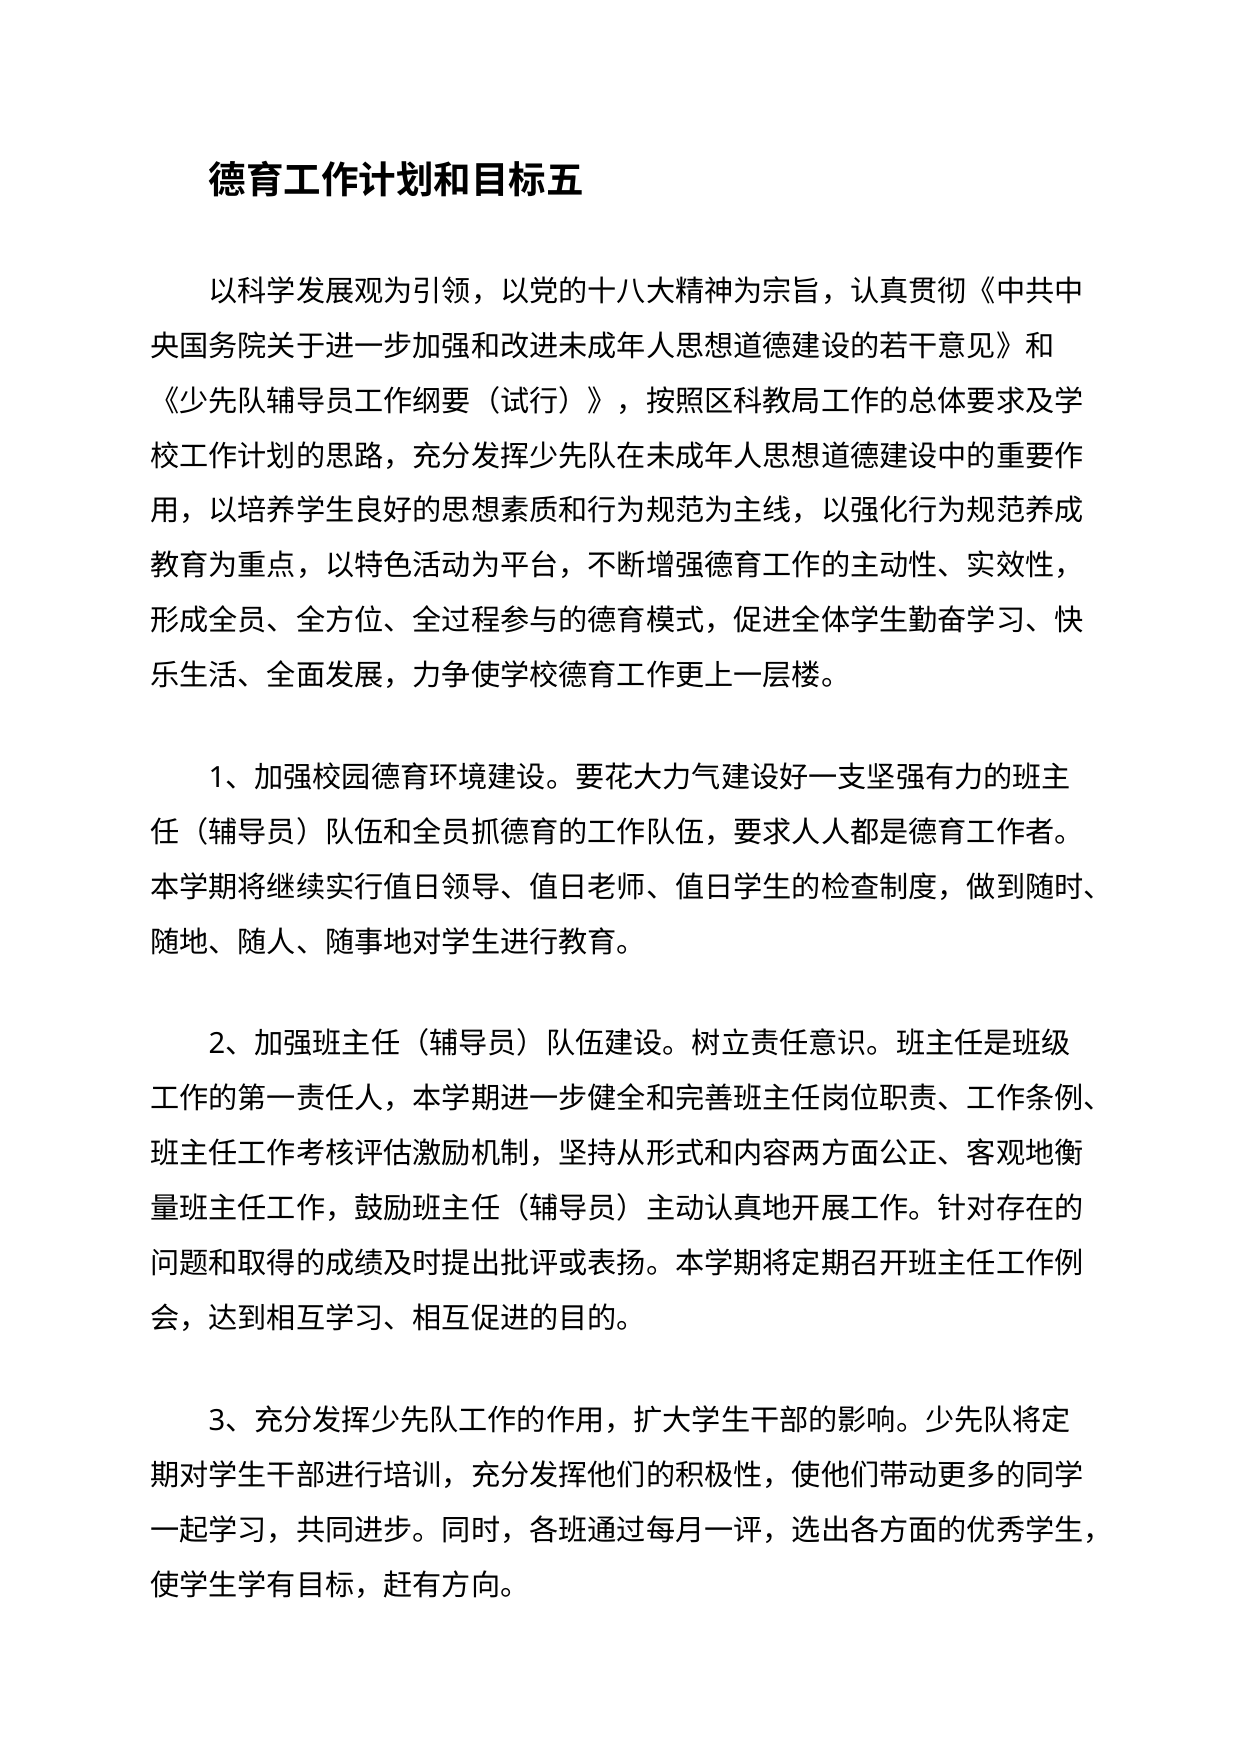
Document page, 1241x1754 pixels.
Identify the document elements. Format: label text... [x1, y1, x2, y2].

text 2、加强班主任（辅导员）队伍建设。树立责任意识。班主任是班级工作的第一责任人，本学期进一步健全和完善班主任岗位职责、工作条例、班主任工作考核评估激励机制，坚持从形式和内容两方面公正、客观地衡量班主任工作，鼓励班主任（辅导员）主动认真地开展工作。针对存在的问题和取得的成绩及时提出批评或表扬。本学期将定期召开班主任工作例会，达到相互学习、相互促进的目的。 [150, 1020, 1090, 1337]
text 以科学发展观为引领，以党的十八大精神为宗旨，认真贯彻《中共中央国务院关于进一步加强和改进未成年人思想道德建设的若干意见》和《少先队辅导员工作纲要（试行）》，按照区科教局工作的总体要求及学校工作计划的思路，充分发挥少先队在未成年人思想道德建设中的重要作用，以培养学生良好的思想素质和行为规范为主线，以强化行为规范养成教育为重点，以特色活动为平台，不断增强德育工作的主动性、实效性，形成全员、全方位、全过程参与的德育模式，促进全体学生勤奋学习、快乐生活、全面发展，力争使学校德育工作更上一层楼。 [150, 267, 1090, 694]
text 1、加强校园德育环境建设。要花大力气建设好一支坚强有力的班主任（辅导员）队伍和全员抓德育的工作队伍，要求人人都是德育工作者。本学期将继续实行值日领导、值日老师、值日学生的检查制度，做到随时、随地、随人、随事地对学生进行教育。 [150, 753, 1090, 961]
text 德育工作计划和目标五 [150, 150, 1090, 204]
text 3、充分发挥少先队工作的作用，扩大学生干部的影响。少先队将定期对学生干部进行培训，充分发挥他们的积极性，使他们带动更多的同学一起学习，共同进步。同时，各班通过每月一评，选出各方面的优秀学生，使学生学有目标，赶有方向。 [150, 1396, 1090, 1603]
